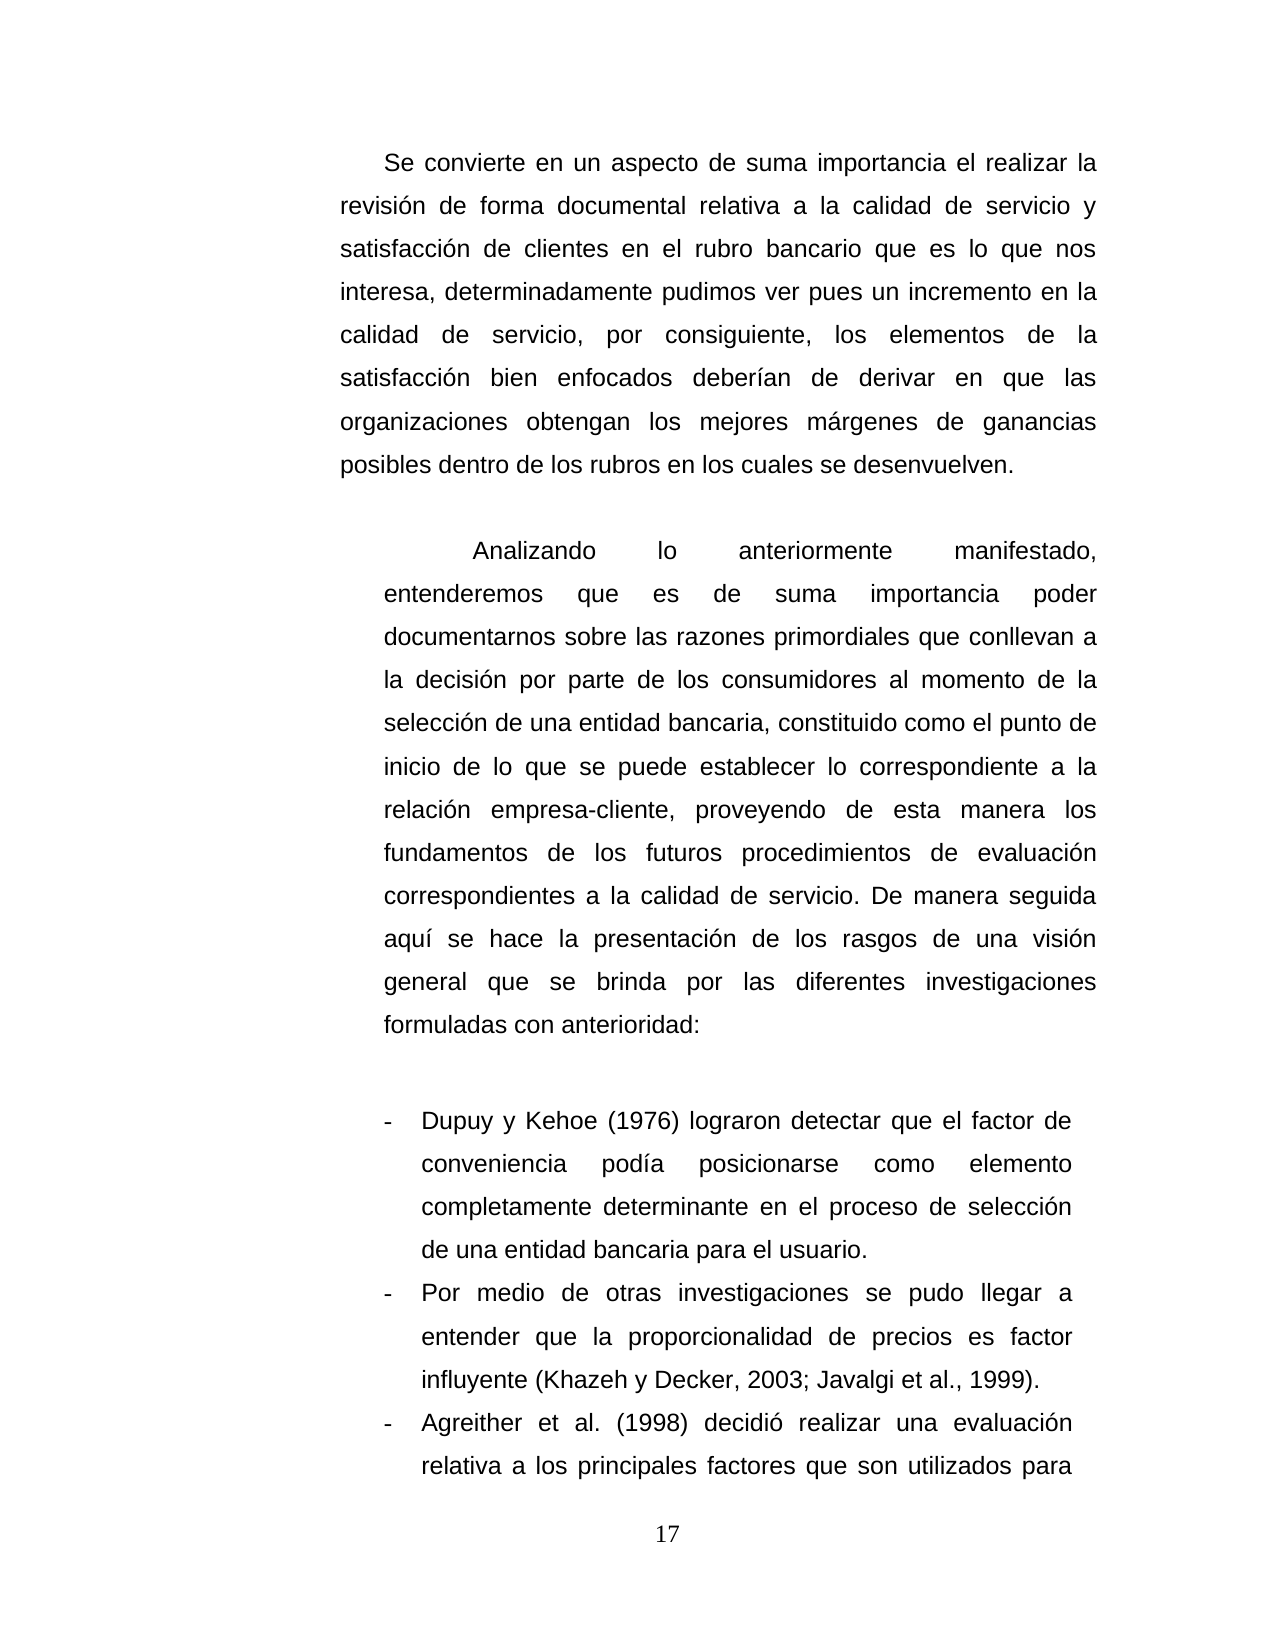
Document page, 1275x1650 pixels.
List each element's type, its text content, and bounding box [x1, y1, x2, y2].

text Analizando lo anteriormente manifestado, entenderemos que es de suma importancia poder documentarnos sobre las razones primordiales que conllevan a la decisión por parte de los consumidores al momento de la selección de una entidad bancaria, constituido como el punto de inicio de lo que se puede establecer lo correspondiente a la relación empresa-cliente, proveyendo de esta manera los fundamentos de los futuros procedimientos de evaluación correspondientes a la calidad de servicio. De manera seguida aquí se hace la presentación de los rasgos de una visión general que se brinda por las diferentes investigaciones formuladas con anterioridad: [383, 536, 1098, 1039]
text Se convierte en un aspecto de suma importancia el realizar la revisión de forma documental relativa a la calidad de servicio y satisfacción de clientes en el rubro bancario que es lo que nos interesa, determinadamente pudimos ver pues un incremento en la calidad de servicio, por consiguiente, los elementos de la satisfacción bien enfocados deberían de derivar en que las organizaciones obtengan los mejores márgenes de ganancias posibles dentro de los rubros en los cuales se desenvuelven. [340, 148, 1098, 478]
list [383, 1408, 1073, 1480]
list Por medio de otras investigaciones se pudo llegar a entender que la proporcionalidad de precios es factor influyente (Khazeh y Decker, 2003; Javalgi et al., 1999). [383, 1278, 1073, 1393]
list Dupuy y Kehoe (1976) lograron detectar que el factor de conveniencia podía posicionarse como elemento completamente determinante en el proceso de selección de una entidad bancaria para el usuario. [383, 1106, 1073, 1264]
